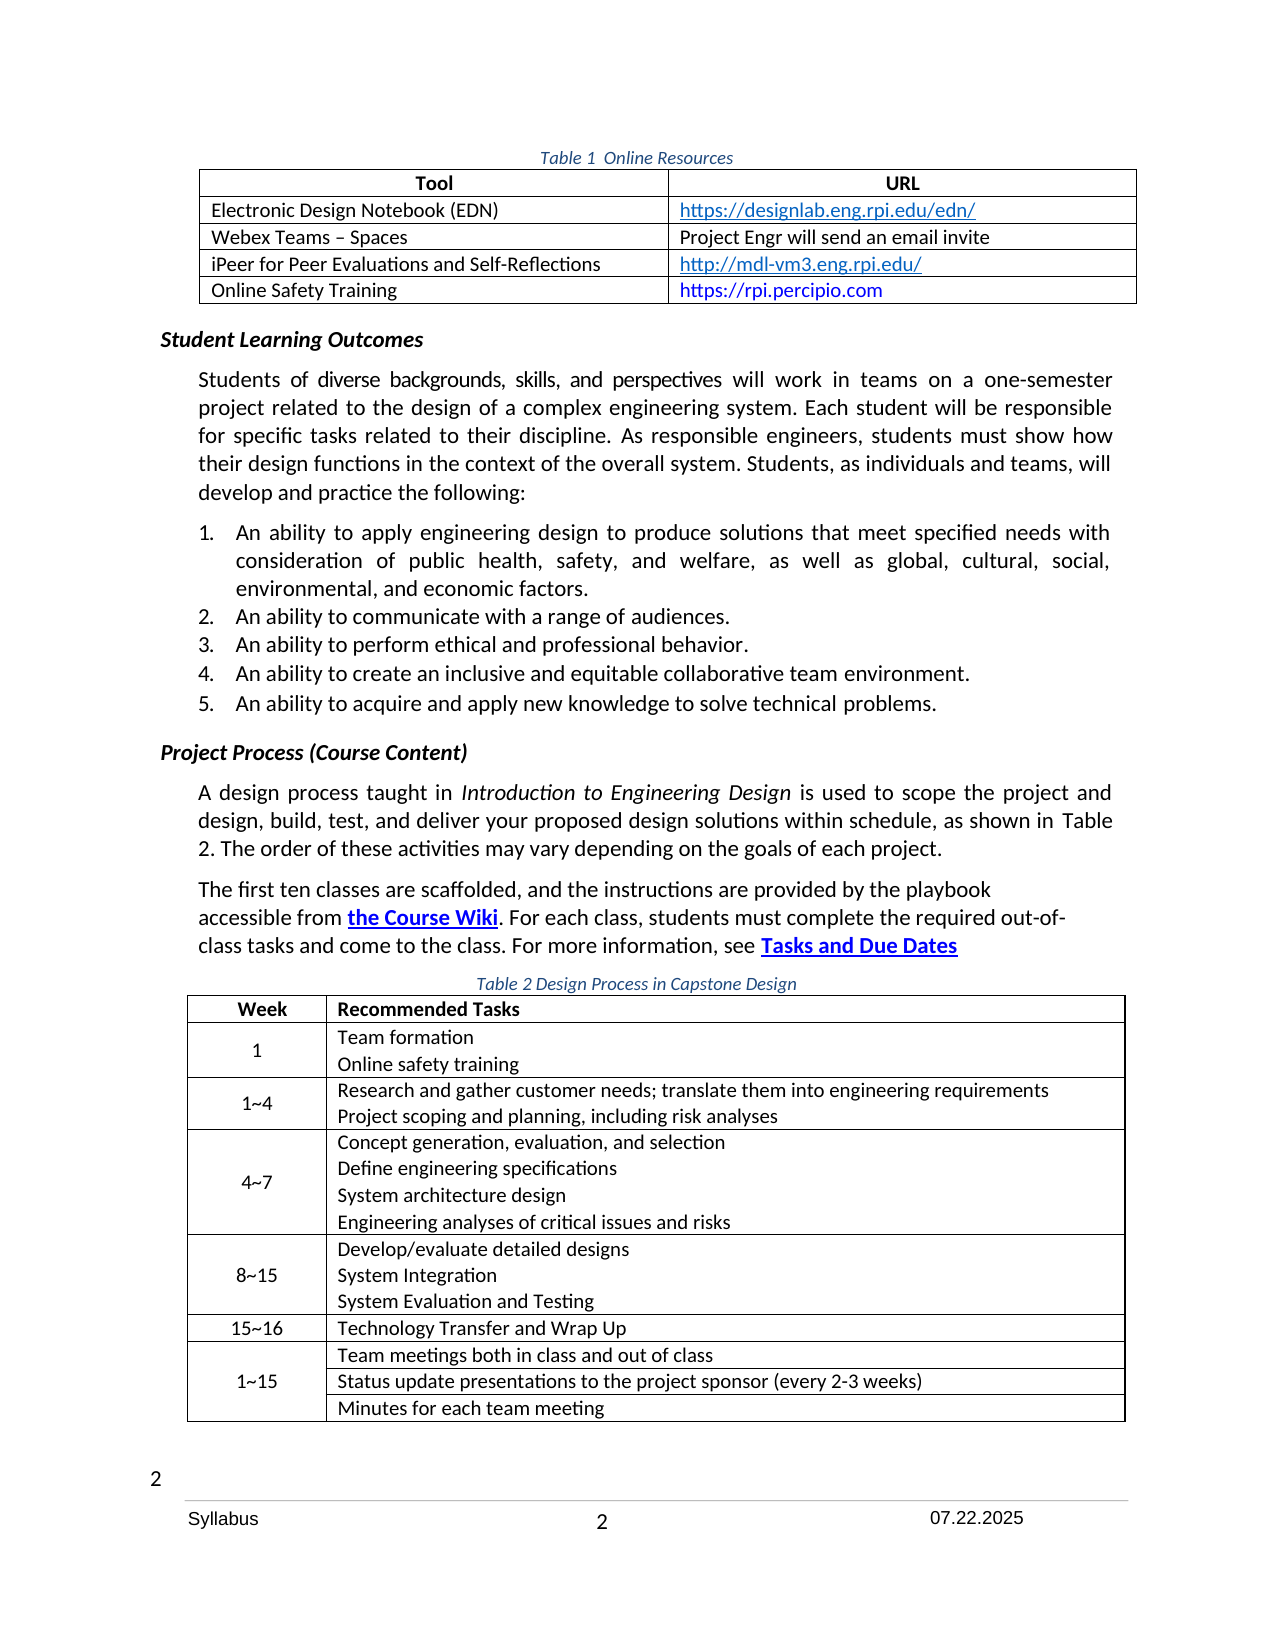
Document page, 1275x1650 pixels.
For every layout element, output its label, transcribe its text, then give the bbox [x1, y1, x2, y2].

table_cell Develop/evaluate detailed designs System Integration System Evaluation and Testing [327, 1235, 1124, 1314]
list An ability to acquire and apply new knowledge to solve technical problems. [198, 689, 1125, 717]
list An ability to communicate with a range of audiences. [198, 602, 1125, 630]
table_cell http://mdl-vm3.eng.rpi.edu/ [669, 250, 1136, 276]
table_cell 8~15 [188, 1235, 326, 1314]
table_cell https://designlab.eng.rpi.edu/edn/ [669, 197, 1136, 223]
table_cell 4~7 [188, 1130, 326, 1234]
table_cell 1~15 [188, 1342, 326, 1421]
table_header Tool [200, 170, 668, 196]
table_cell Status update presentations to the project sponsor (every 2-3 weeks) [327, 1369, 1124, 1394]
table_cell https://rpi.percipio.com [669, 277, 1136, 303]
list An ability to perform ethical and professional behavior. [198, 630, 1125, 658]
text A design process taught in Introduction to Engineering Design is used to scope the project and design, build, test, and deliver your proposed design solutions within schedule, as shown in Table 2. The order of these activities may vary depending on the goals of each project. [198, 778, 1113, 862]
table_cell Research and gather customer needs; translate them into engineering requirements Project scoping and planning, including risk analyses [327, 1078, 1124, 1128]
table_cell Project Engr will send an email invite [669, 224, 1136, 249]
table_header Week [188, 996, 326, 1022]
table_cell Webex Teams – Spaces [200, 224, 668, 249]
table_cell Technology Transfer and Wrap Up [327, 1315, 1124, 1341]
table_cell Electronic Design Notebook (EDN) [200, 197, 668, 223]
table_cell Team formation Online safety training [327, 1023, 1124, 1077]
table_header URL [669, 170, 1136, 196]
table_cell 1 [188, 1023, 326, 1077]
subtitle Student Learning Outcomes [160, 325, 1125, 353]
table_cell iPeer for Peer Evaluations and Self-Reflections [200, 250, 668, 276]
table_cell Team meetings both in class and out of class [327, 1342, 1124, 1367]
table_cell 1~4 [188, 1078, 326, 1128]
table_cell Minutes for each team meeting [327, 1395, 1124, 1421]
table_cell Online Safety Training [200, 277, 668, 303]
subtitle Project Process (Course Content) [160, 738, 1125, 766]
list An ability to apply engineering design to produce solutions that meet specified needs with consideration of public health, safety, and welfare, as well as global, cultural, social, environmental, and economic factors. [198, 518, 1111, 602]
table_header Recommended Tasks [327, 996, 1124, 1022]
text Students of diverse backgrounds, skills, and perspectives will work in teams on a one-semester project related to the design of a complex engineering system. Each student will be responsible for specific tasks related to their discipline. As responsible engineers, students must show how their design functions in the context of the overall system. Students, as individuals and teams, will develop and practice the following: [198, 366, 1113, 506]
table_cell Concept generation, evaluation, and selection Define engineering specifications System architecture design Engineering analyses of critical issues and risks [327, 1130, 1124, 1234]
table_cell 15~16 [188, 1315, 326, 1341]
text The first ten classes are scaffolded, and the instructions are provided by the playbook accessible from the Course Wiki. For each class, students must complete the required out-of-class tasks and come to the class. For more information, see Tasks and Due Dates [198, 875, 1077, 959]
list An ability to create an inclusive and equitable collaborative team environment. [198, 659, 1125, 687]
